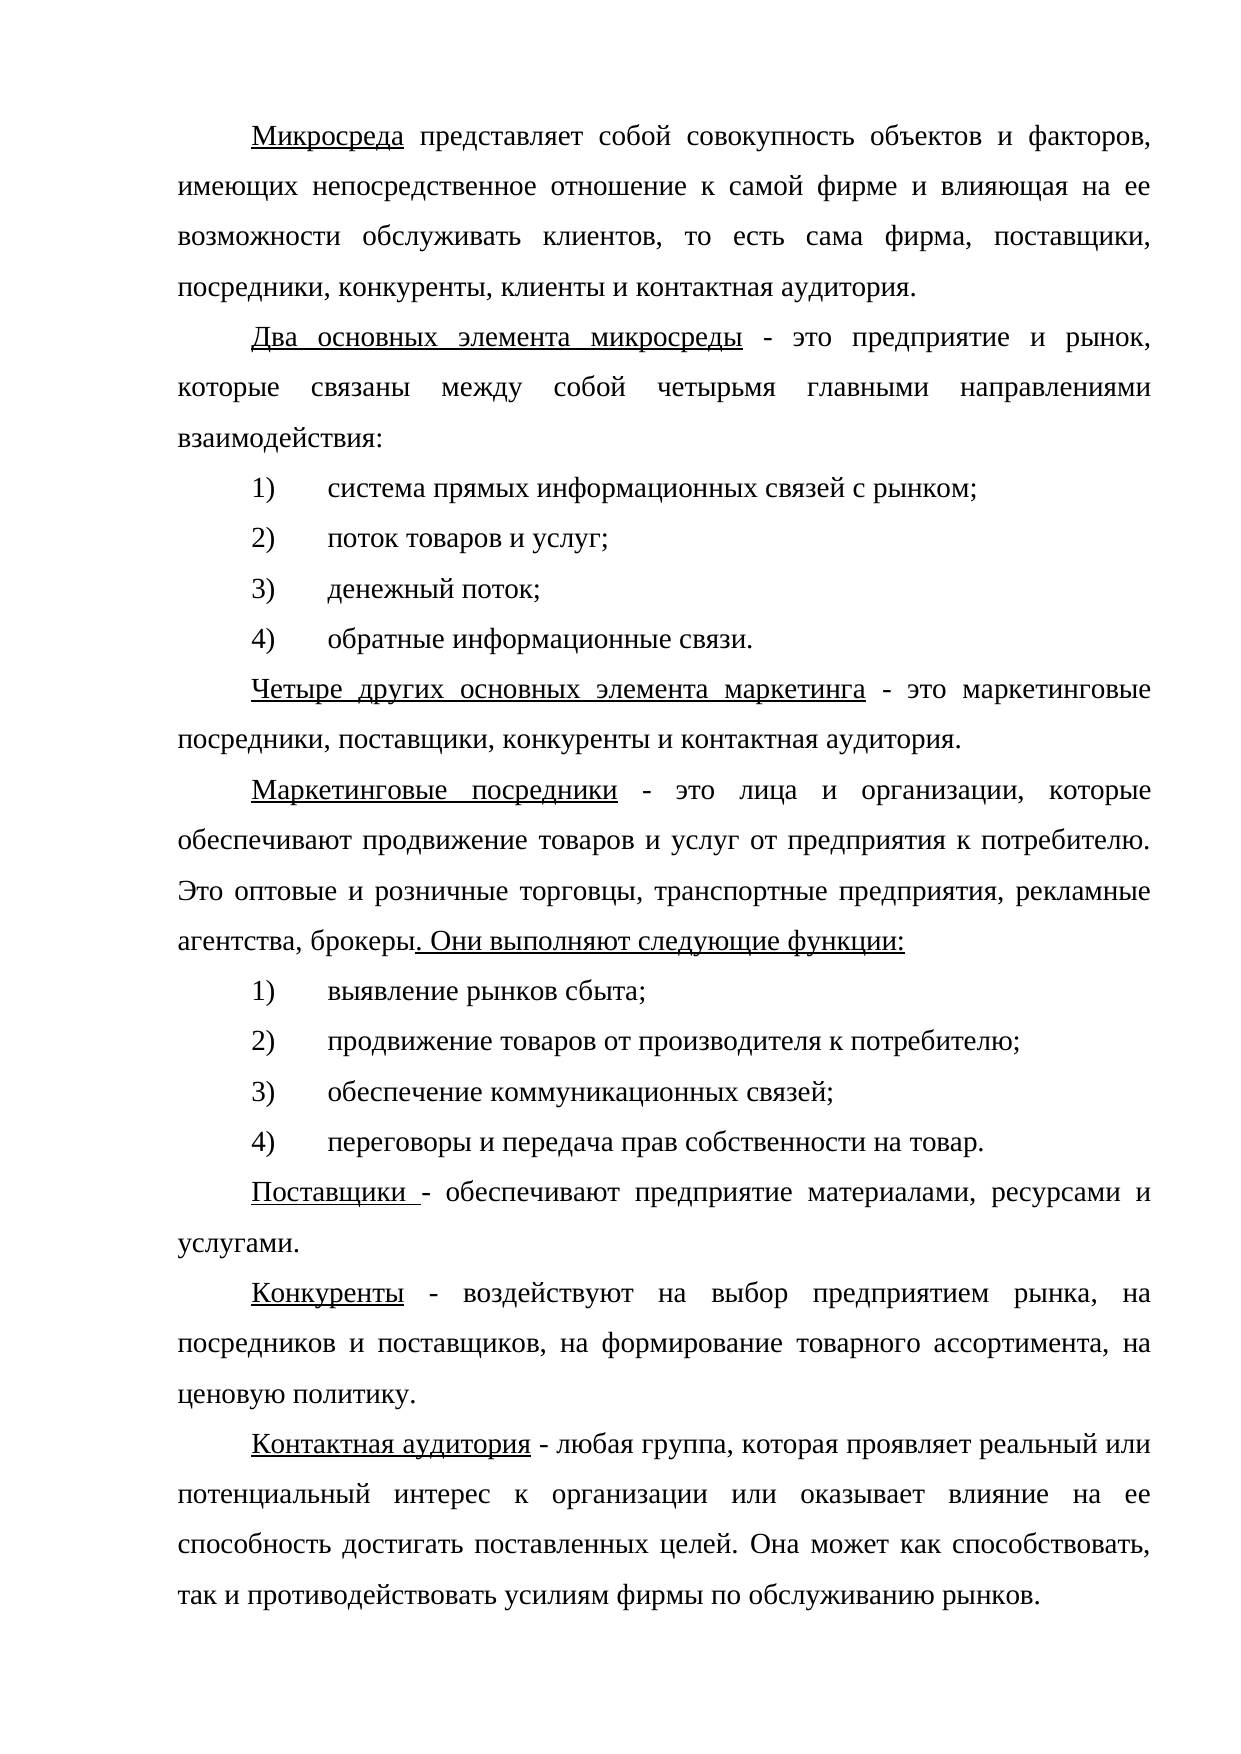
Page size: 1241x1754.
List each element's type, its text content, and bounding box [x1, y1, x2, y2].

text Микросреда представляет собой совокупность объектов и факторов, имеющих непосредственное отношение к самой фирме и влияющая на ее возможности обслуживать клиентов, то есть сама фирма, поставщики, посредники, конкуренты, клиенты и контактная аудитория. [177, 118, 1152, 303]
list продвижение товаров от производителя к потребителю; [177, 1024, 1152, 1057]
text Контактная аудитория - любая группа, которая проявляет реальный или потенциальный интерес к организации или оказывает влияние на ее способность достигать поставленных целей. Она может как способствовать, так и противодействовать усилиям фирмы по обслуживанию рынков. [177, 1426, 1152, 1611]
list выявление рынков сбыта; [177, 973, 1152, 1007]
text Конкуренты - воздействуют на выбор предприятием рынка, на посредников и поставщиков, на формирование товарного ассортимента, на ценовую политику. [177, 1275, 1152, 1409]
list поток товаров и услуг; [177, 521, 1152, 554]
list денежный поток; [177, 571, 1152, 604]
text Два основных элемента микросреды - это предприятие и рынок, которые связаны между собой четырьмя главными направлениями взаимодействия: [177, 319, 1152, 453]
text Поставщики - обеспечивают предприятие материалами, ресурсами и услугами. [177, 1175, 1152, 1258]
list переговоры и передача прав собственности на товар. [177, 1124, 1152, 1158]
text Четыре других основных элемента маркетинга - это маркетинговые посредники, поставщики, конкуренты и контактная аудитория. [177, 672, 1152, 755]
list система прямых информационных связей с рынком; [177, 470, 1152, 504]
text Маркетинговые посредники - это лица и организации, которые обеспечивают продвижение товаров и услуг от предприятия к потребителю. Это оптовые и розничные торговцы, транспортные предприятия, рекламные агентства, брокеры. Они выполняют следующие функции: [177, 772, 1152, 957]
list обеспечение коммуникационных связей; [177, 1074, 1152, 1108]
list обратные информационные связи. [177, 621, 1152, 655]
